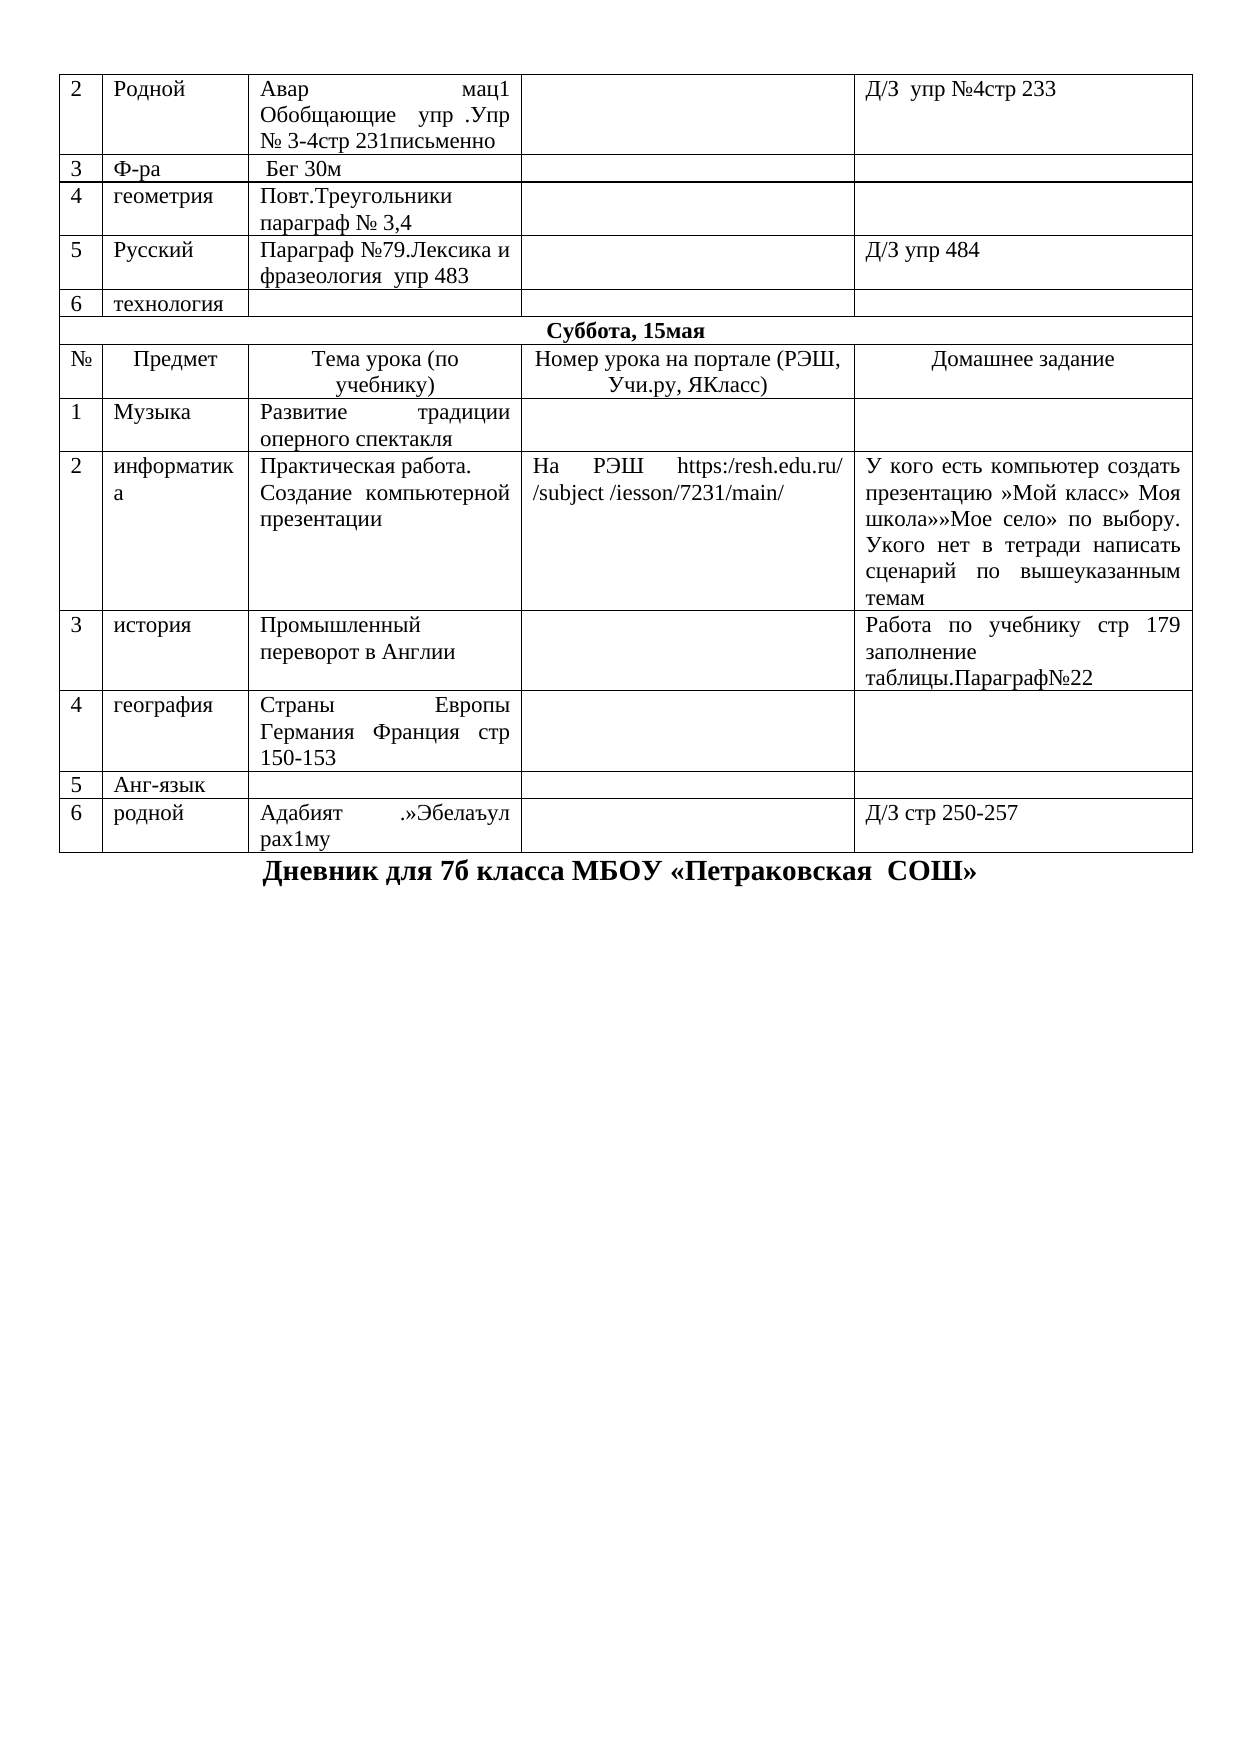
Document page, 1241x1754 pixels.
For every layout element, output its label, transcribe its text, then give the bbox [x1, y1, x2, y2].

table_cell У кого есть компьютер создать презентацию »Мой класс» Моя школа»»Мое село» по выбору. Укого нет в тетради написать сценарий по вышеуказанным темам [855, 452, 1192, 610]
table_cell [522, 691, 854, 771]
table_cell Параграф №79.Лексика и фразеология упр 483 [249, 236, 521, 289]
table_cell Номер урока на портале (РЭШ, Учи.ру, ЯКласс) [522, 345, 854, 397]
table_cell геометрия [103, 183, 248, 235]
table_cell [855, 691, 1192, 771]
table_cell Анг-язык [103, 772, 248, 798]
table_cell Д/З стр 250-257 [855, 799, 1192, 852]
table_cell 3 [60, 611, 102, 690]
table_cell Повт.Треугольники параграф № 3,4 [249, 183, 521, 235]
table_cell 4 [60, 691, 102, 771]
table_cell [855, 183, 1192, 235]
table_cell родной [103, 799, 248, 852]
table_cell Д/З упр №4стр 233 [855, 75, 1192, 154]
table_cell Бег 30м [249, 155, 521, 181]
table_cell Практическая работа. Создание компьютерной презентации [249, 452, 521, 610]
table_cell Русский [103, 236, 248, 289]
table_cell [249, 290, 521, 316]
table_cell 4 [60, 183, 102, 235]
table_cell 6 [60, 290, 102, 316]
table_cell [522, 183, 854, 235]
table_cell [855, 772, 1192, 798]
table_cell [522, 399, 854, 451]
table_cell Адабият .»Эбелаъул рах1му [249, 799, 521, 852]
table_cell история [103, 611, 248, 690]
table_cell 6 [60, 799, 102, 852]
table_cell [522, 236, 854, 289]
table_cell Домашнее задание [855, 345, 1192, 397]
table_cell 2 [60, 452, 102, 610]
table_cell Работа по учебнику стр 179 заполнение таблицы.Параграф№22 [855, 611, 1192, 690]
table_cell Ф-ра [103, 155, 248, 181]
table_cell информатика [103, 452, 248, 610]
table_cell Д/З упр 484 [855, 236, 1192, 289]
text Дневник для 7б класса МБОУ «Петраковская СОШ» [59, 853, 1181, 886]
table_cell технология [103, 290, 248, 316]
table_cell № [60, 345, 102, 397]
table_cell Суббота, 15мая [60, 317, 1192, 344]
table_cell Тема урока (по учебнику) [249, 345, 521, 397]
table_cell 3 [60, 155, 102, 181]
table_cell [522, 611, 854, 690]
table_cell Предмет [103, 345, 248, 397]
table_cell [522, 75, 854, 154]
table_cell Авар мац1 Обобщающие упр .Упр № 3-4стр 231письменно [249, 75, 521, 154]
table_cell 5 [60, 236, 102, 289]
table_cell Развитие традиции оперного спектакля [249, 399, 521, 451]
table_cell Музыка [103, 399, 248, 451]
table_cell Промышленный переворот в Англии [249, 611, 521, 690]
table_cell На РЭШ https:/resh.edu.ru/ /subject /iesson/7231/main/ [522, 452, 854, 610]
table_cell [855, 290, 1192, 316]
table_cell [855, 155, 1192, 181]
table_cell Родной [103, 75, 248, 154]
table_cell 5 [60, 772, 102, 798]
table_cell 2 [60, 75, 102, 154]
table_cell [522, 772, 854, 798]
table_cell география [103, 691, 248, 771]
table_cell [522, 799, 854, 852]
table_cell [522, 155, 854, 181]
table_cell [249, 772, 521, 798]
table_cell Страны Европы Германия Франция стр 150-153 [249, 691, 521, 771]
table_cell 1 [60, 399, 102, 451]
table_cell [855, 399, 1192, 451]
table_cell [522, 290, 854, 316]
